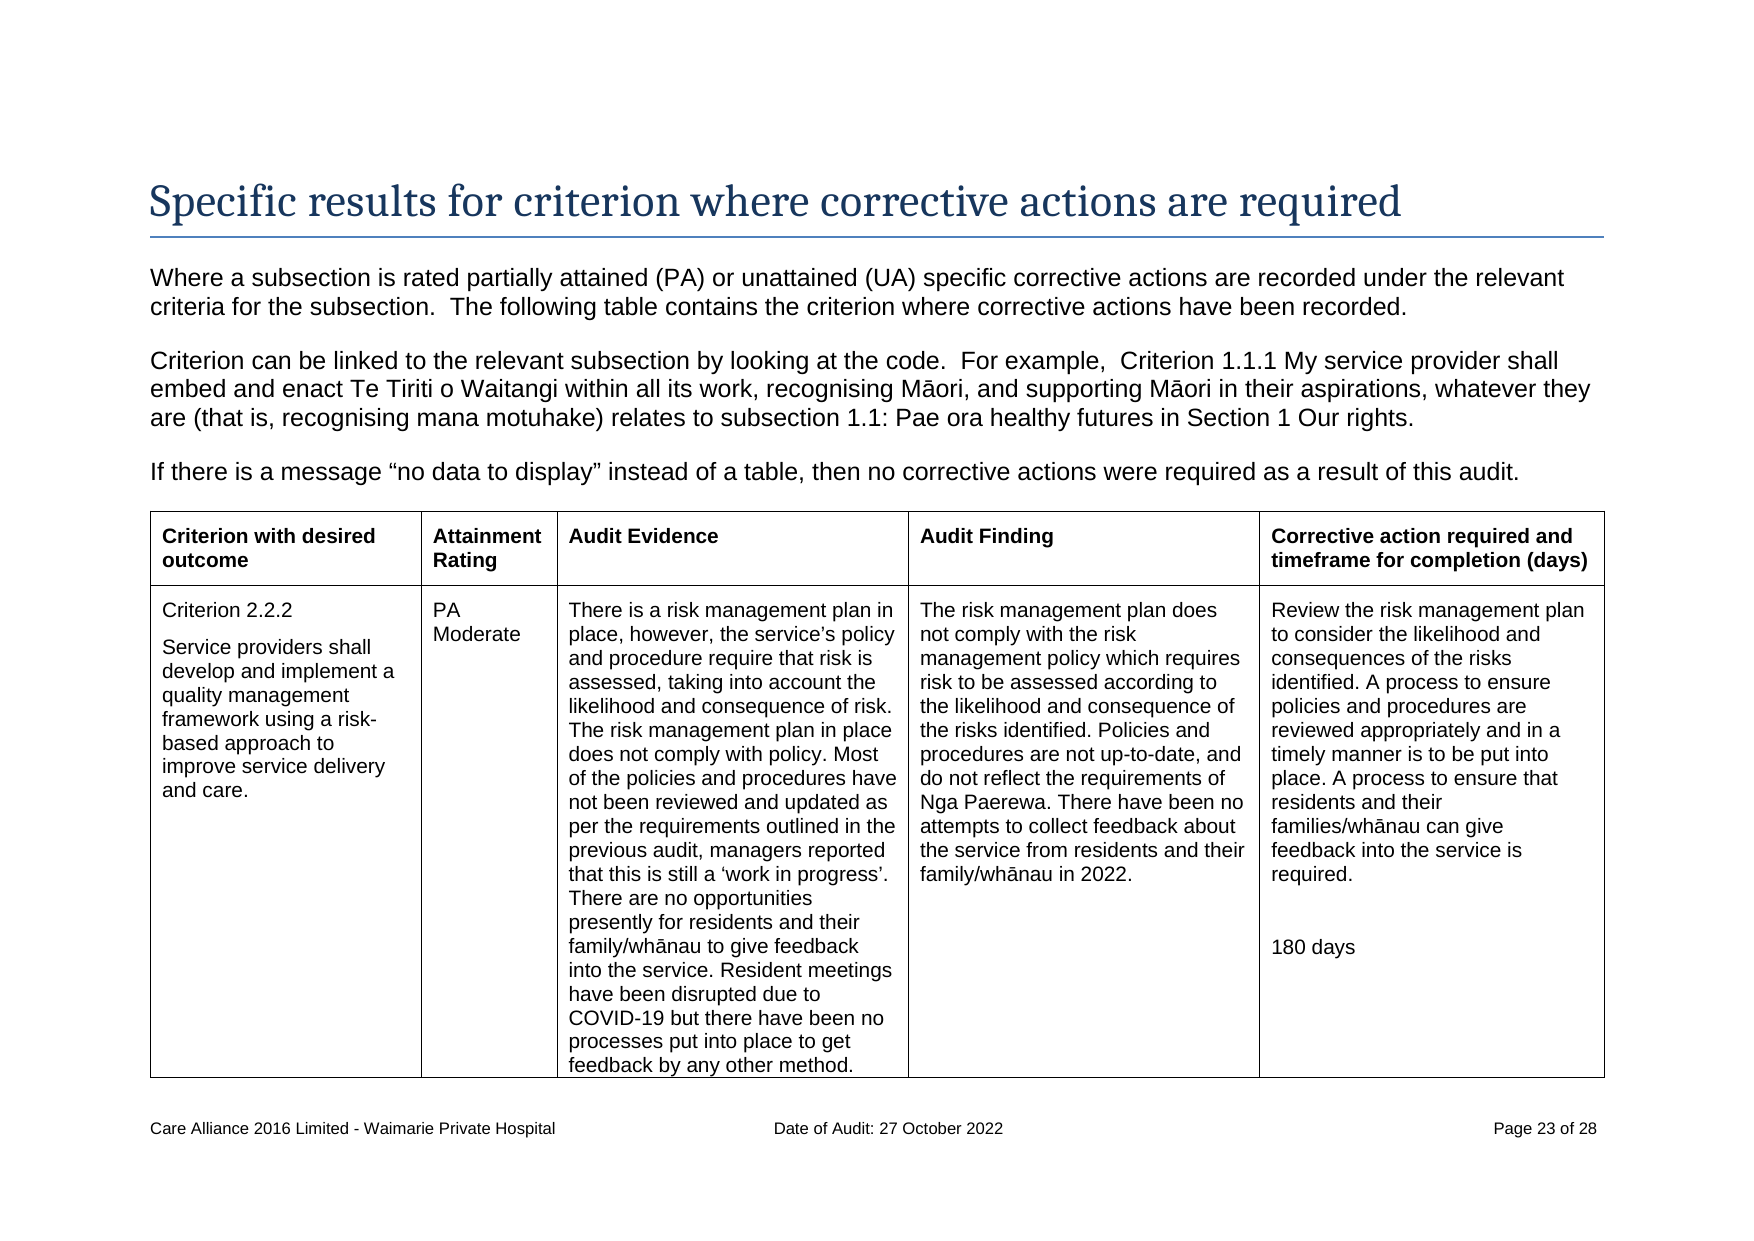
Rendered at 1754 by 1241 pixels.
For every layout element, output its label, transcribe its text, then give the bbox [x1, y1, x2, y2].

text Where a subsection is rated partially attained (PA) or unattained (UA) specific corrective actions are recorded under the relevant criteria for the subsection. The following table contains the criterion where corrective actions have been recorded. [150, 263, 1604, 321]
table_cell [1260, 586, 1604, 1077]
table_cell PA Moderate [422, 586, 557, 1077]
table_header Audit Finding [909, 512, 1259, 584]
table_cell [909, 586, 1259, 1077]
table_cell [558, 586, 908, 1077]
text Criterion can be linked to the relevant subsection by looking at the code. For example, Criterion 1.1.1 My service provider shall embed and enact Te Tiriti o Waitangi within all its work, recognising Māori, and supporting Māori in their aspirations, whatever they are (that is, recognising mana motuhake) relates to subsection 1.1: Pae ora healthy futures in Section 1 Our rights. [150, 346, 1604, 432]
table_header Corrective action required and timeframe for completion (days) [1260, 512, 1604, 584]
subtitle Specific results for criterion where corrective actions are required [150, 175, 1604, 236]
table_header Attainment Rating [422, 512, 557, 584]
table_header Audit Evidence [558, 512, 908, 584]
table_header Criterion with desired outcome [151, 512, 421, 584]
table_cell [151, 586, 421, 1077]
text If there is a message “no data to display” instead of a table, then no corrective actions were required as a result of this audit. [150, 457, 1604, 486]
